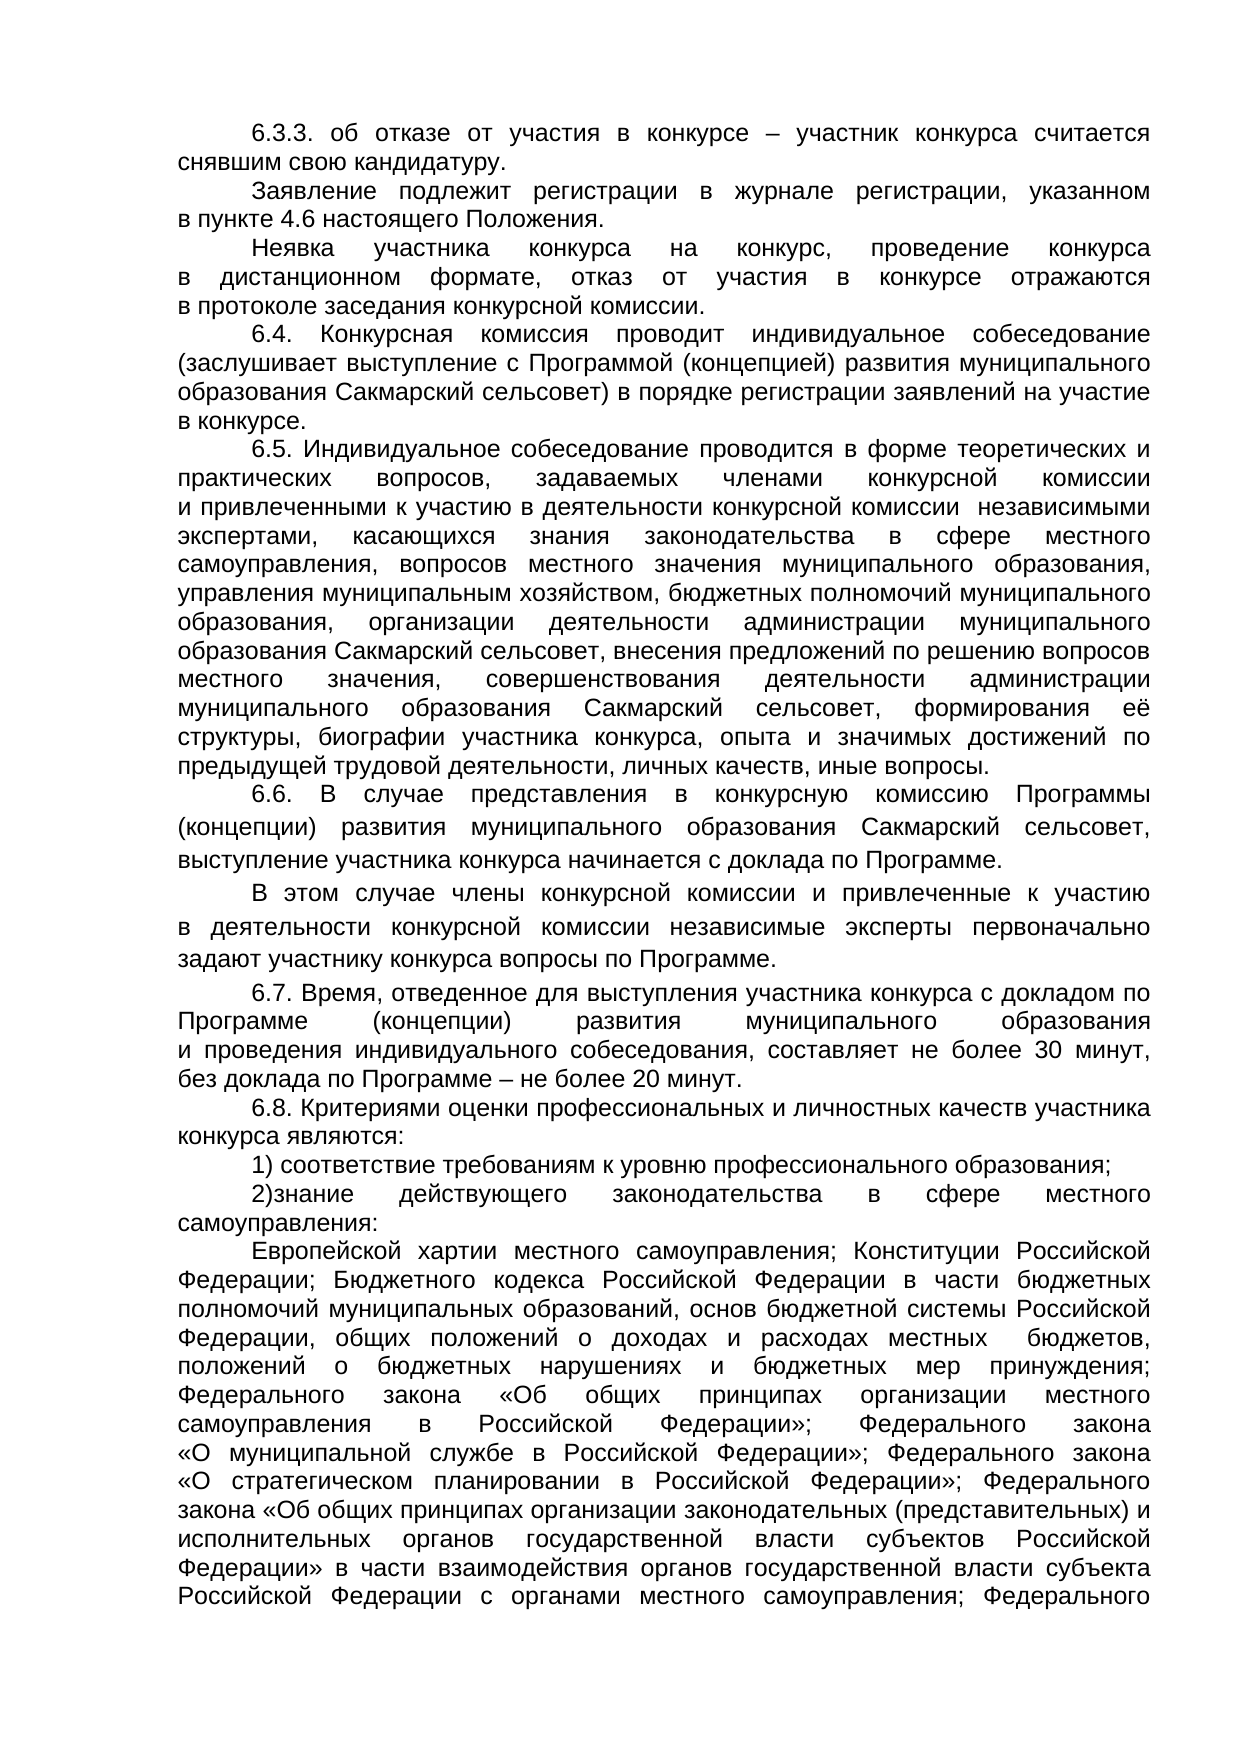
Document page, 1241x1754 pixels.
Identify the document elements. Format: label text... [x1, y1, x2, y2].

text 6.4. Конкурсная комиссия проводит индивидуальное собеседование (заслушивает выступление с Программой (концепцией) развития муниципального образования Сакмарский сельсовет) в порядке регистрации заявлений на участие в конкурсе. [177, 319, 1152, 434]
text 6.5. Индивидуальное собеседование проводится в форме теоретических и практических вопросов, задаваемых членами конкурсной комиссии и привлеченными к участию в деятельности конкурсной комиссии независимыми экспертами, касающихся знания законодательства в сфере местного самоуправления, вопросов местного значения муниципального образования, управления муниципальным хозяйством, бюджетных полномочий муниципального образования, организации деятельности администрации муниципального образования Сакмарский сельсовет, внесения предложений по решению вопросов местного значения, совершенствования деятельности администрации муниципального образования Сакмарский сельсовет, формирования её структуры, биографии участника конкурса, опыта и значимых достижений по предыдущей трудовой деятельности, личных качеств, иные вопросы. [177, 434, 1152, 779]
text Неявка участника конкурса на конкурс, проведение конкурса в дистанционном формате, отказ от участия в конкурсе отражаются в протоколе заседания конкурсной комиссии. [177, 233, 1152, 319]
text Заявление подлежит регистрации в журнале регистрации, указанном в пункте 4.6 настоящего Положения. [177, 176, 1152, 233]
text 6.3.3. об отказе от участия в конкурсе – участник конкурса считается снявшим свою кандидатуру. [177, 118, 1152, 176]
text 2)знание действующего законодательства в сфере местного самоуправления: [177, 1179, 1152, 1236]
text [177, 1236, 1152, 1610]
text 1) соответствие требованиям к уровню профессионального образования; [177, 1150, 1152, 1179]
text 6.8. Критериями оценки профессиональных и личностных качеств участника конкурса являются: [177, 1092, 1152, 1150]
text 6.6. В случае представления в конкурсную комиссию Программы (концепции) развития муниципального образования Сакмарский сельсовет, выступление участника конкурса начинается с доклада по Программе. [177, 779, 1152, 874]
text В этом случае члены конкурсной комиссии и привлеченные к участию в деятельности конкурсной комиссии независимые эксперты первоначально задают участнику конкурса вопросы по Программе. [177, 878, 1152, 973]
text 6.7. Время, отведенное для выступления участника конкурса с докладом по Программе (концепции) развития муниципального образования и проведения индивидуального собеседования, составляет не более 30 минут, без доклада по Программе – не более 20 минут. [177, 977, 1152, 1092]
